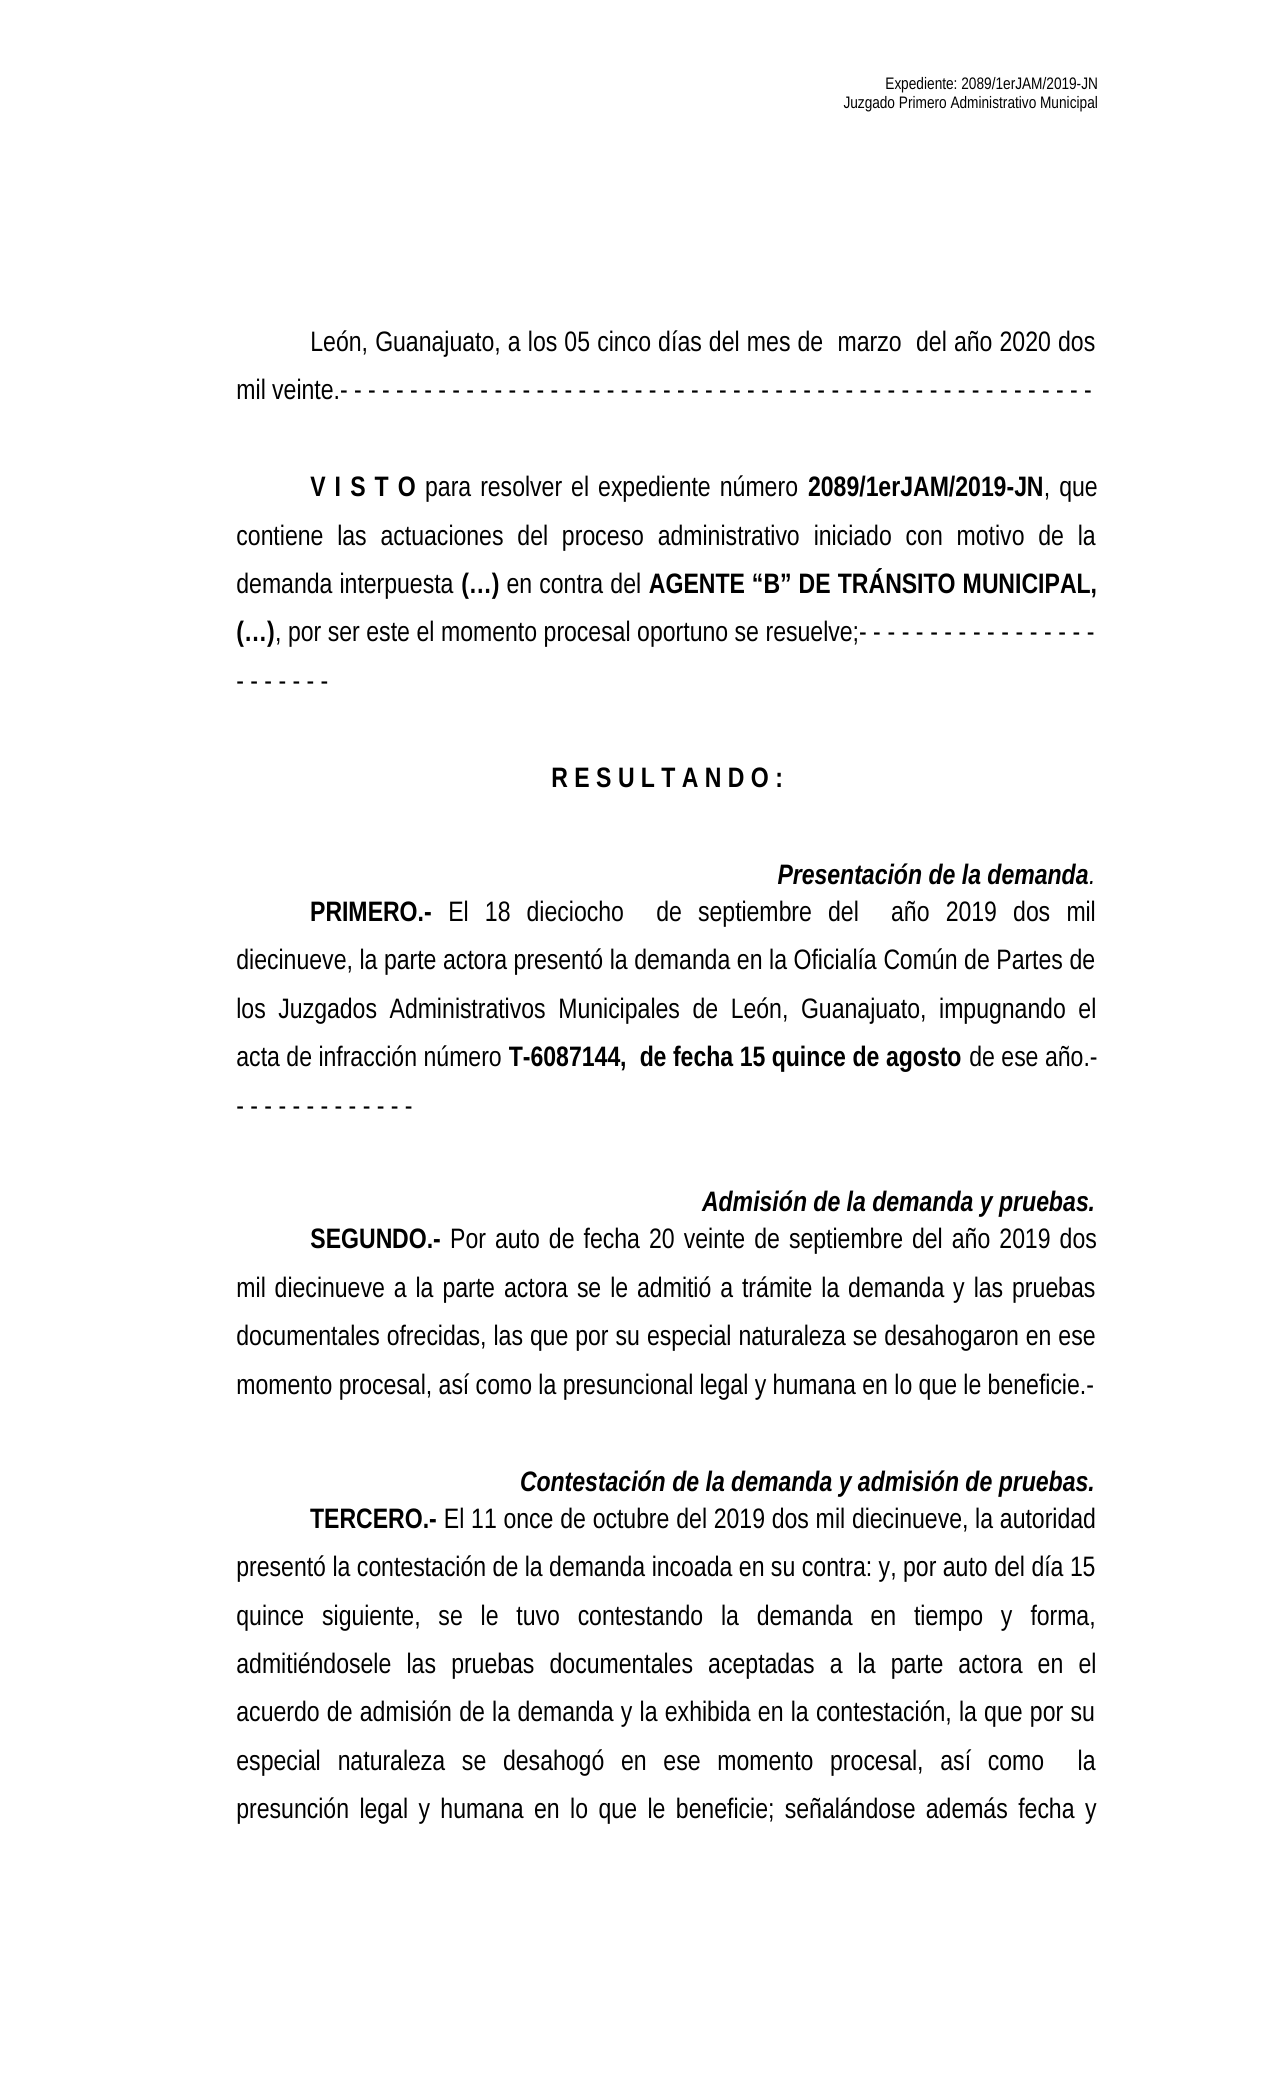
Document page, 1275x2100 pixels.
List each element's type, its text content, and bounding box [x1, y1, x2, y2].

text PRIMERO.- El 18 dieciocho de septiembre del año 2019 dos mil diecinueve, la parte actora presentó la demanda en la Oficialía Común de Partes de los Juzgados Administrativos Municipales de León, Guanajuato, impugnando el acta de infracción número T-6087144, de fecha 15 quince de agosto de ese año.- - - - - - - - - - - - - - [236, 895, 1098, 1121]
text V I S T O para resolver el expediente número 2089/1erJAM/2019-JN, que contiene las actuaciones del proceso administrativo iniciado con motivo de la demanda interpuesta (…) en contra del AGENTE “B” DE TRÁNSITO MUNICIPAL, (…), por ser este el momento procesal oportuno se resuelve;- - - - - - - - - - - - - - - - - - - - - - - - [236, 470, 1098, 696]
text León, Guanajuato, a los 05 cinco días del mes de marzo del año 2020 dos mil veinte.- - - - - - - - - - - - - - - - - - - - - - - - - - - - - - - - - - - - - - - - - - - - - - - - - - - - - - [236, 325, 1098, 406]
text Presentación de la demanda. [236, 858, 1098, 890]
text Contestación de la demanda y admisión de pruebas. [236, 1465, 1098, 1497]
text SEGUNDO.- Por auto de fecha 20 veinte de septiembre del año 2019 dos mil diecinueve a la parte actora se le admitió a trámite la demanda y las pruebas documentales ofrecidas, las que por su especial naturaleza se desahogaron en ese momento procesal, así como la presuncional legal y humana en lo que le beneficie.- [236, 1222, 1098, 1400]
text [236, 1502, 1098, 1825]
text R E S U L T A N D O : [236, 761, 1098, 793]
text Admisión de la demanda y pruebas. [236, 1185, 1098, 1218]
